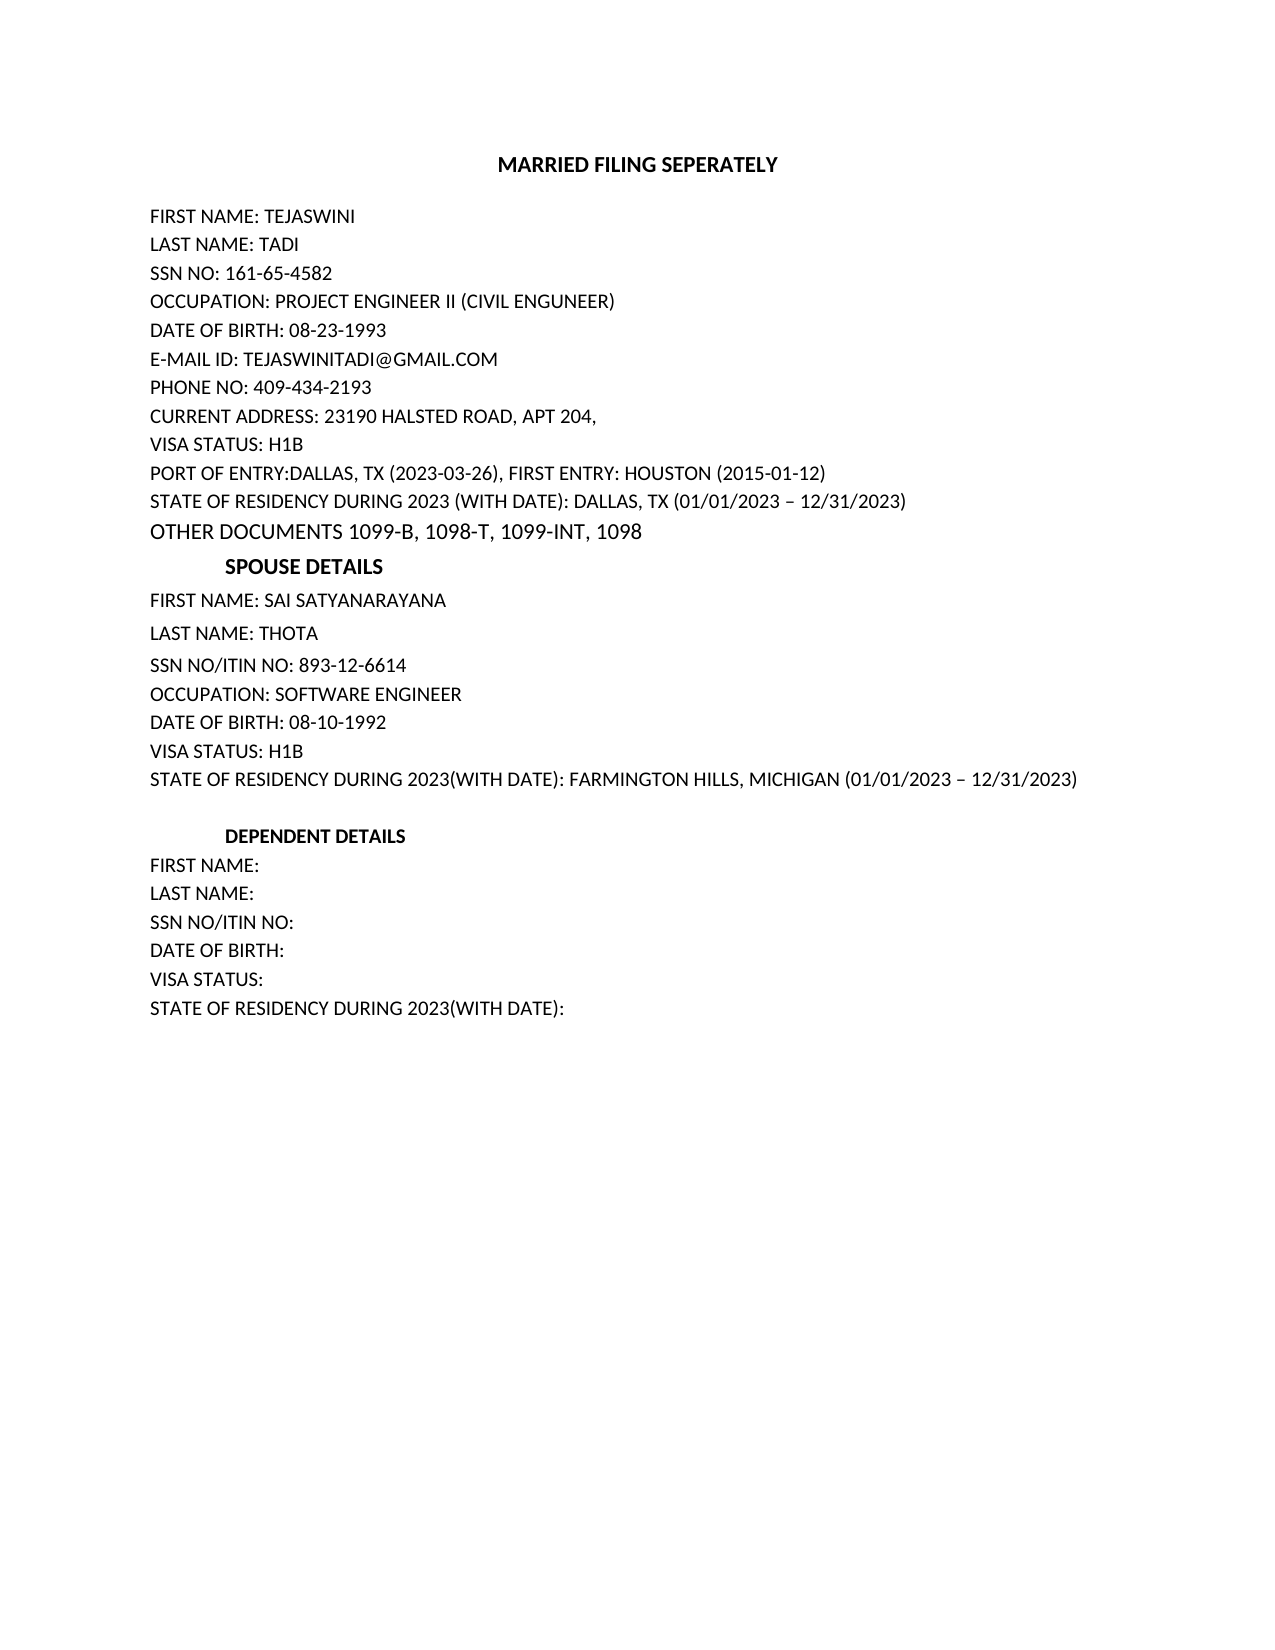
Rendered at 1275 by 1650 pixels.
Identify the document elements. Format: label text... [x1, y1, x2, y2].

text OTHER DOCUMENTS 1099-B, 1098-T, 1099-INT, 1098 [150, 517, 1125, 545]
text STATE OF RESIDENCY DURING 2023 (WITH DATE): DALLAS, TX (01/01/2023 – 12/31/2023) [150, 488, 1125, 514]
text SPOUSE DETAILS [150, 552, 1125, 580]
text FIRST NAME: SAI SATYANARAYANA [150, 588, 1125, 613]
text LAST NAME: THOTA [150, 620, 1125, 645]
text VISA STATUS: [150, 966, 1125, 992]
text STATE OF RESIDENCY DURING 2023(WITH DATE): [150, 995, 1125, 1020]
text VISA STATUS: H1B [150, 431, 1125, 457]
text PHONE NO: 409-434-2193 [150, 374, 1125, 400]
text DATE OF BIRTH: [150, 938, 1125, 963]
text DATE OF BIRTH: 08-23-1993 [150, 317, 1125, 343]
text SSN NO/ITIN NO: [150, 909, 1125, 934]
text CURRENT ADDRESS: 23190 HALSTED ROAD, APT 204, [150, 403, 1125, 428]
text LAST NAME: TADI [150, 232, 1125, 257]
text MARRIED FILING SEPERATELY [150, 150, 1125, 178]
text LAST NAME: [150, 881, 1125, 906]
text FIRST NAME: [150, 852, 1125, 877]
text VISA STATUS: H1B [150, 738, 1125, 763]
text SSN NO: 161-65-4582 [150, 260, 1125, 286]
text OCCUPATION: PROJECT ENGINEER II (CIVIL ENGUNEER) [150, 289, 1125, 314]
text SSN NO/ITIN NO: 893-12-6614 [150, 652, 1125, 678]
text DATE OF BIRTH: 08-10-1992 [150, 709, 1125, 735]
text DEPENDENT DETAILS [150, 823, 1125, 849]
text OCCUPATION: SOFTWARE ENGINEER [150, 681, 1125, 706]
text E-MAIL ID: TEJASWINITADI@GMAIL.COM [150, 346, 1125, 371]
text STATE OF RESIDENCY DURING 2023(WITH DATE): FARMINGTON HILLS, MICHIGAN (01/01/2023 – 12/31/2023) [150, 766, 1125, 792]
text FIRST NAME: TEJASWINI [150, 203, 1125, 228]
text PORT OF ENTRY:DALLAS, TX (2023-03-26), FIRST ENTRY: HOUSTON (2015-01-12) [150, 460, 1125, 485]
